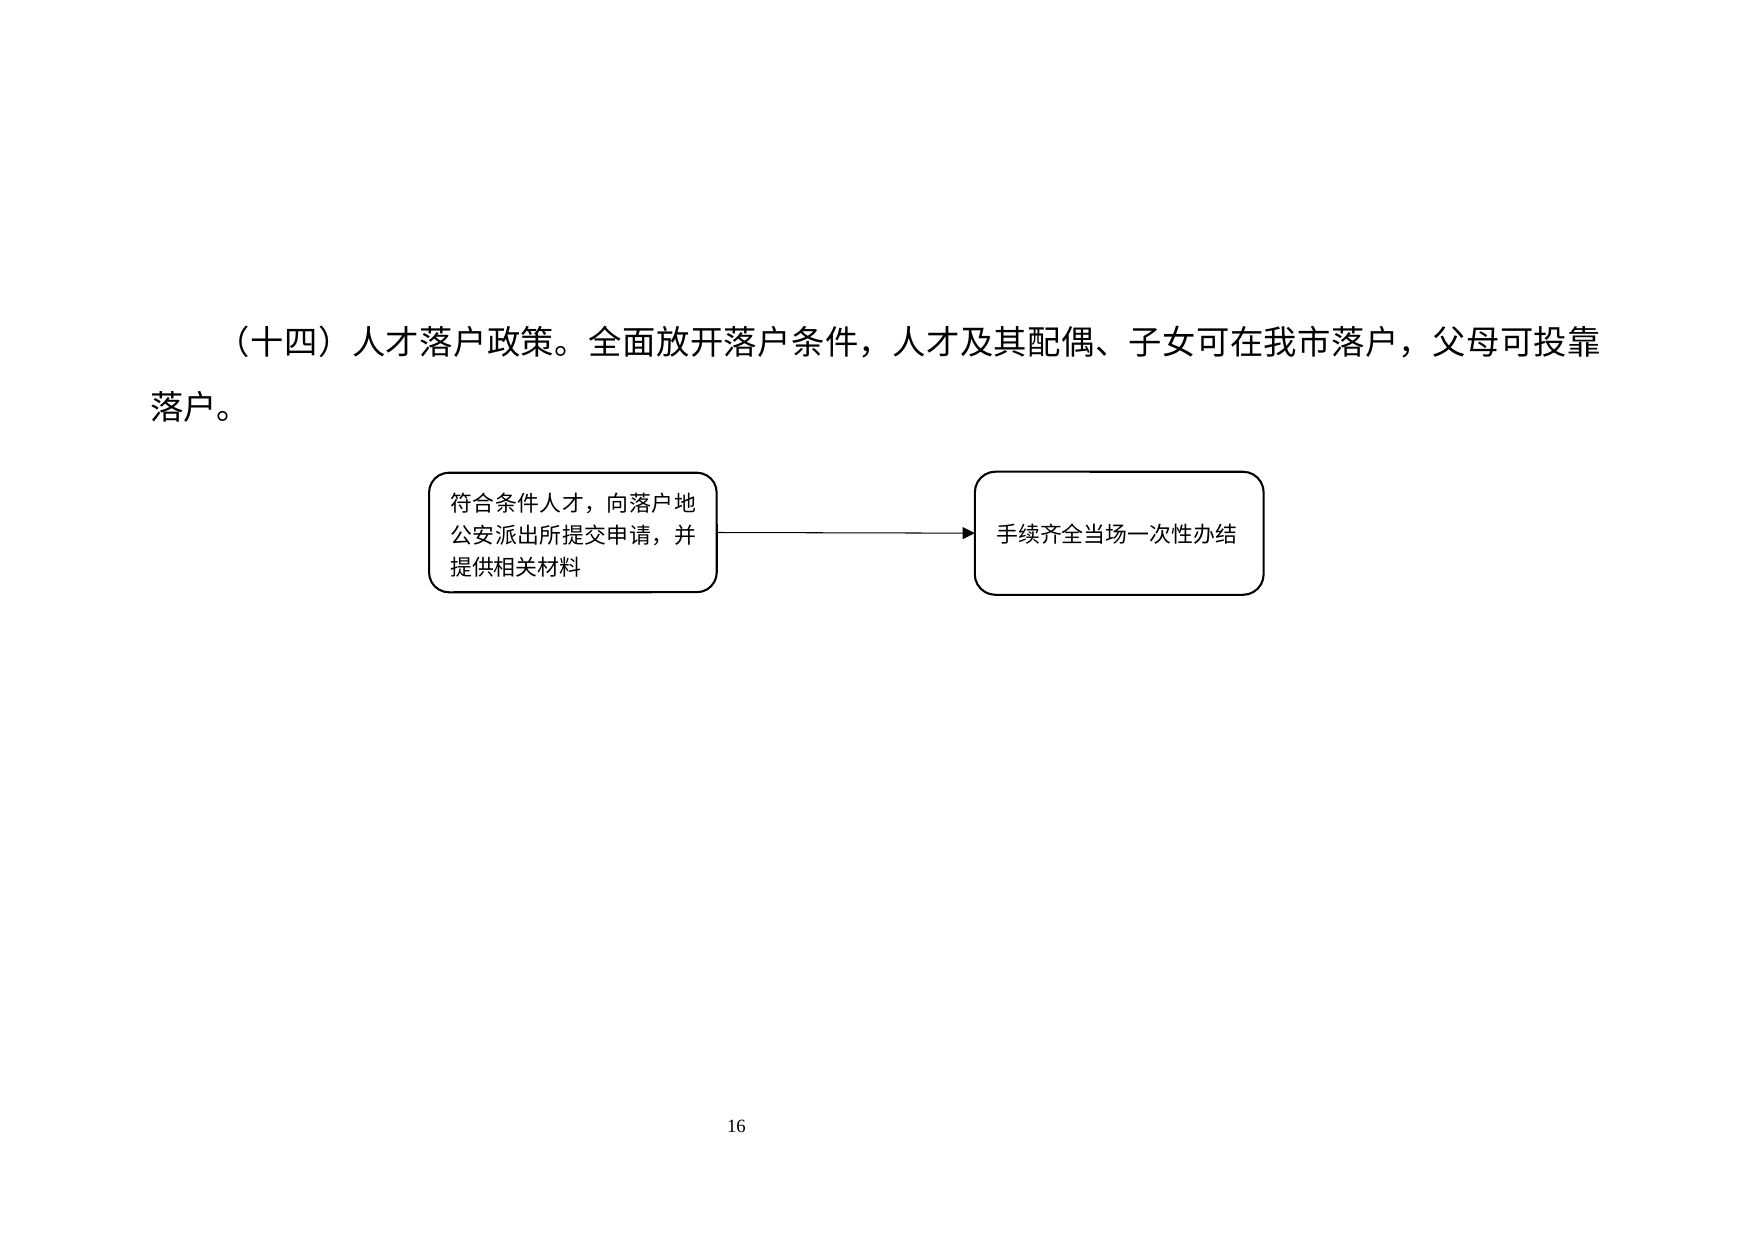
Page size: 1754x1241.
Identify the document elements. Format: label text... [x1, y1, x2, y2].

text （十四）人才落户政策。全面放开落户条件，人才及其配偶、子女可在我市落户，父母可投靠落户。 [150, 308, 1604, 438]
